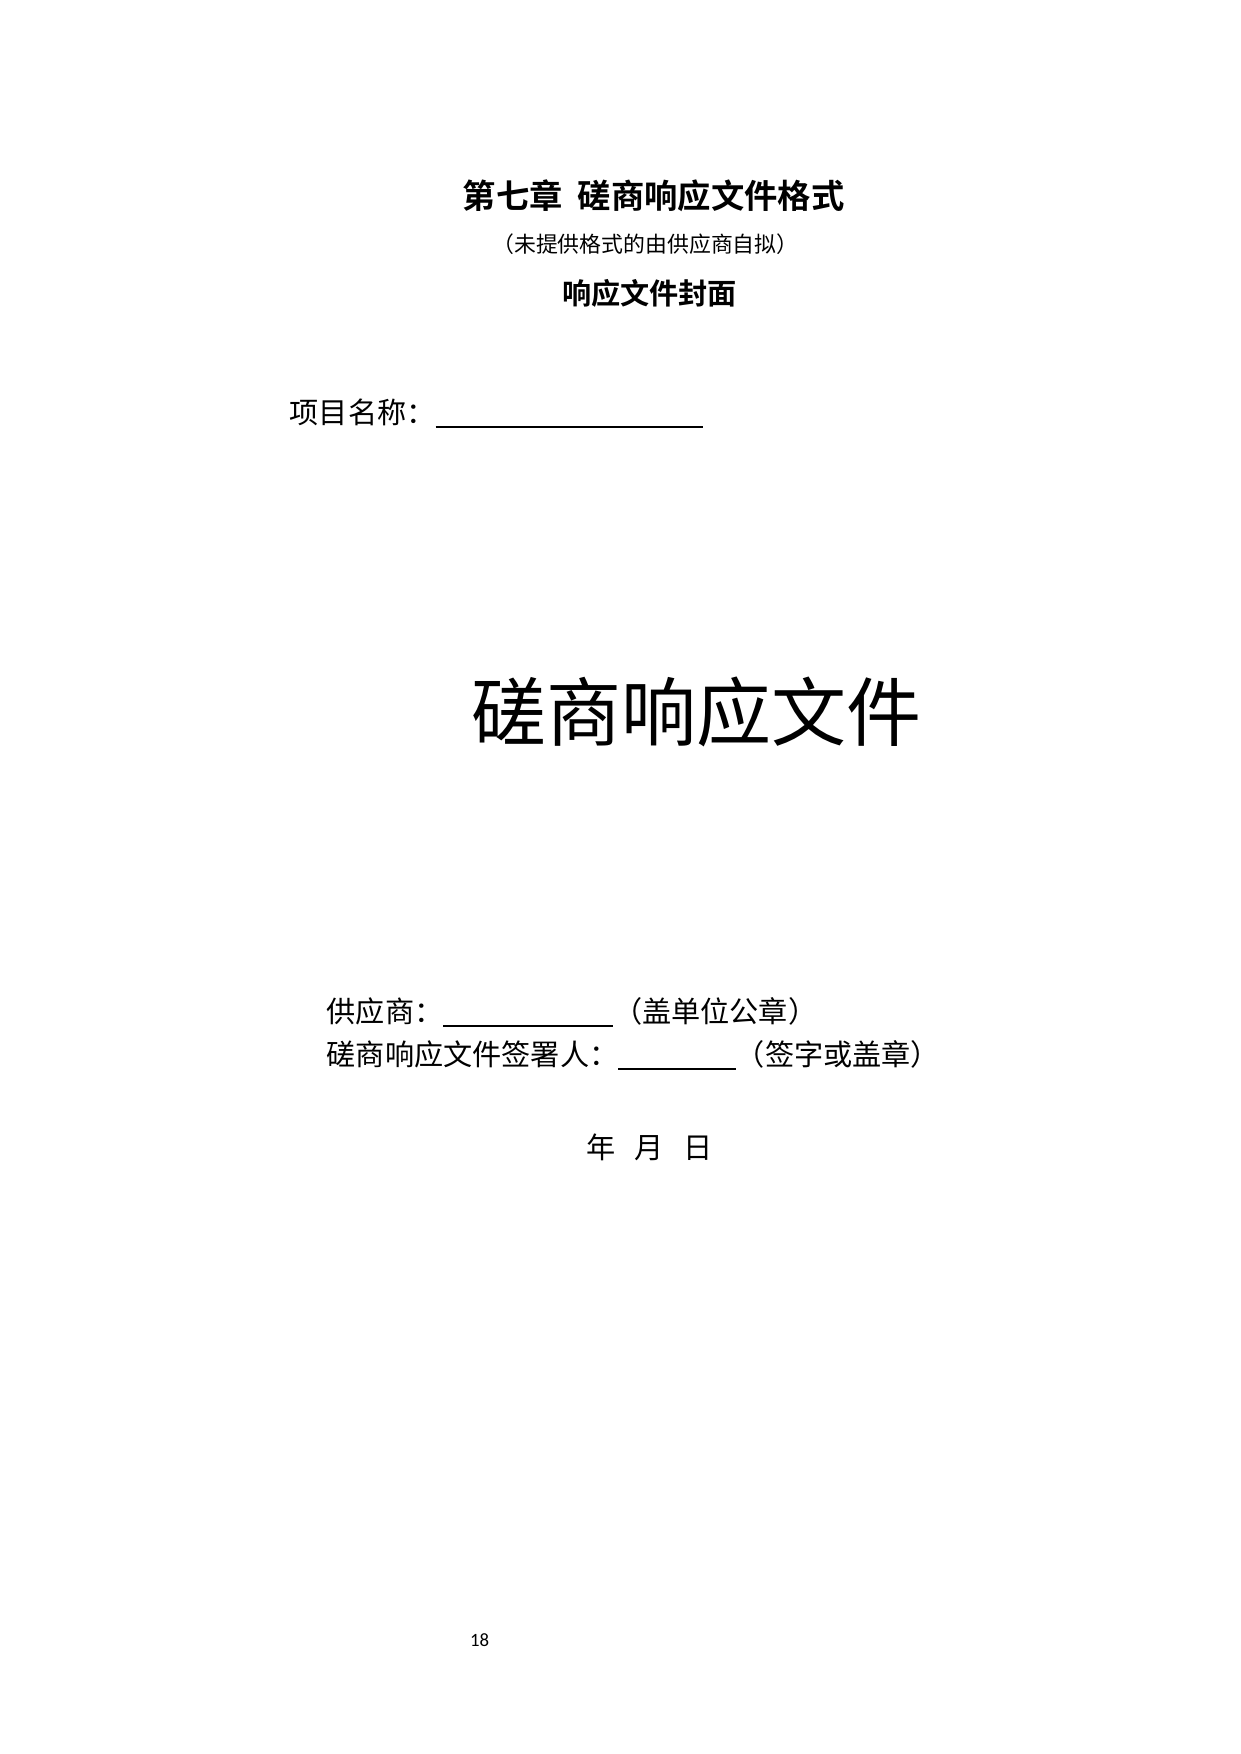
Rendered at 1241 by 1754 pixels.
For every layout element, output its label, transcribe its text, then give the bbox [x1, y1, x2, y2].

text 磋商响应文件 [187, 653, 1055, 762]
text 年 月 日 [187, 1113, 1053, 1178]
text 项目名称： [187, 389, 1055, 432]
text （未提供格式的由供应商自拟） [187, 227, 1053, 259]
subtitle 第七章 磋商响应文件格式 [187, 162, 1053, 227]
text 供应商： （盖单位公章） [268, 989, 1011, 1031]
text 磋商响应文件签署人： （签字或盖章） [268, 1031, 1011, 1073]
subtitle 响应文件封面 [187, 259, 1053, 324]
